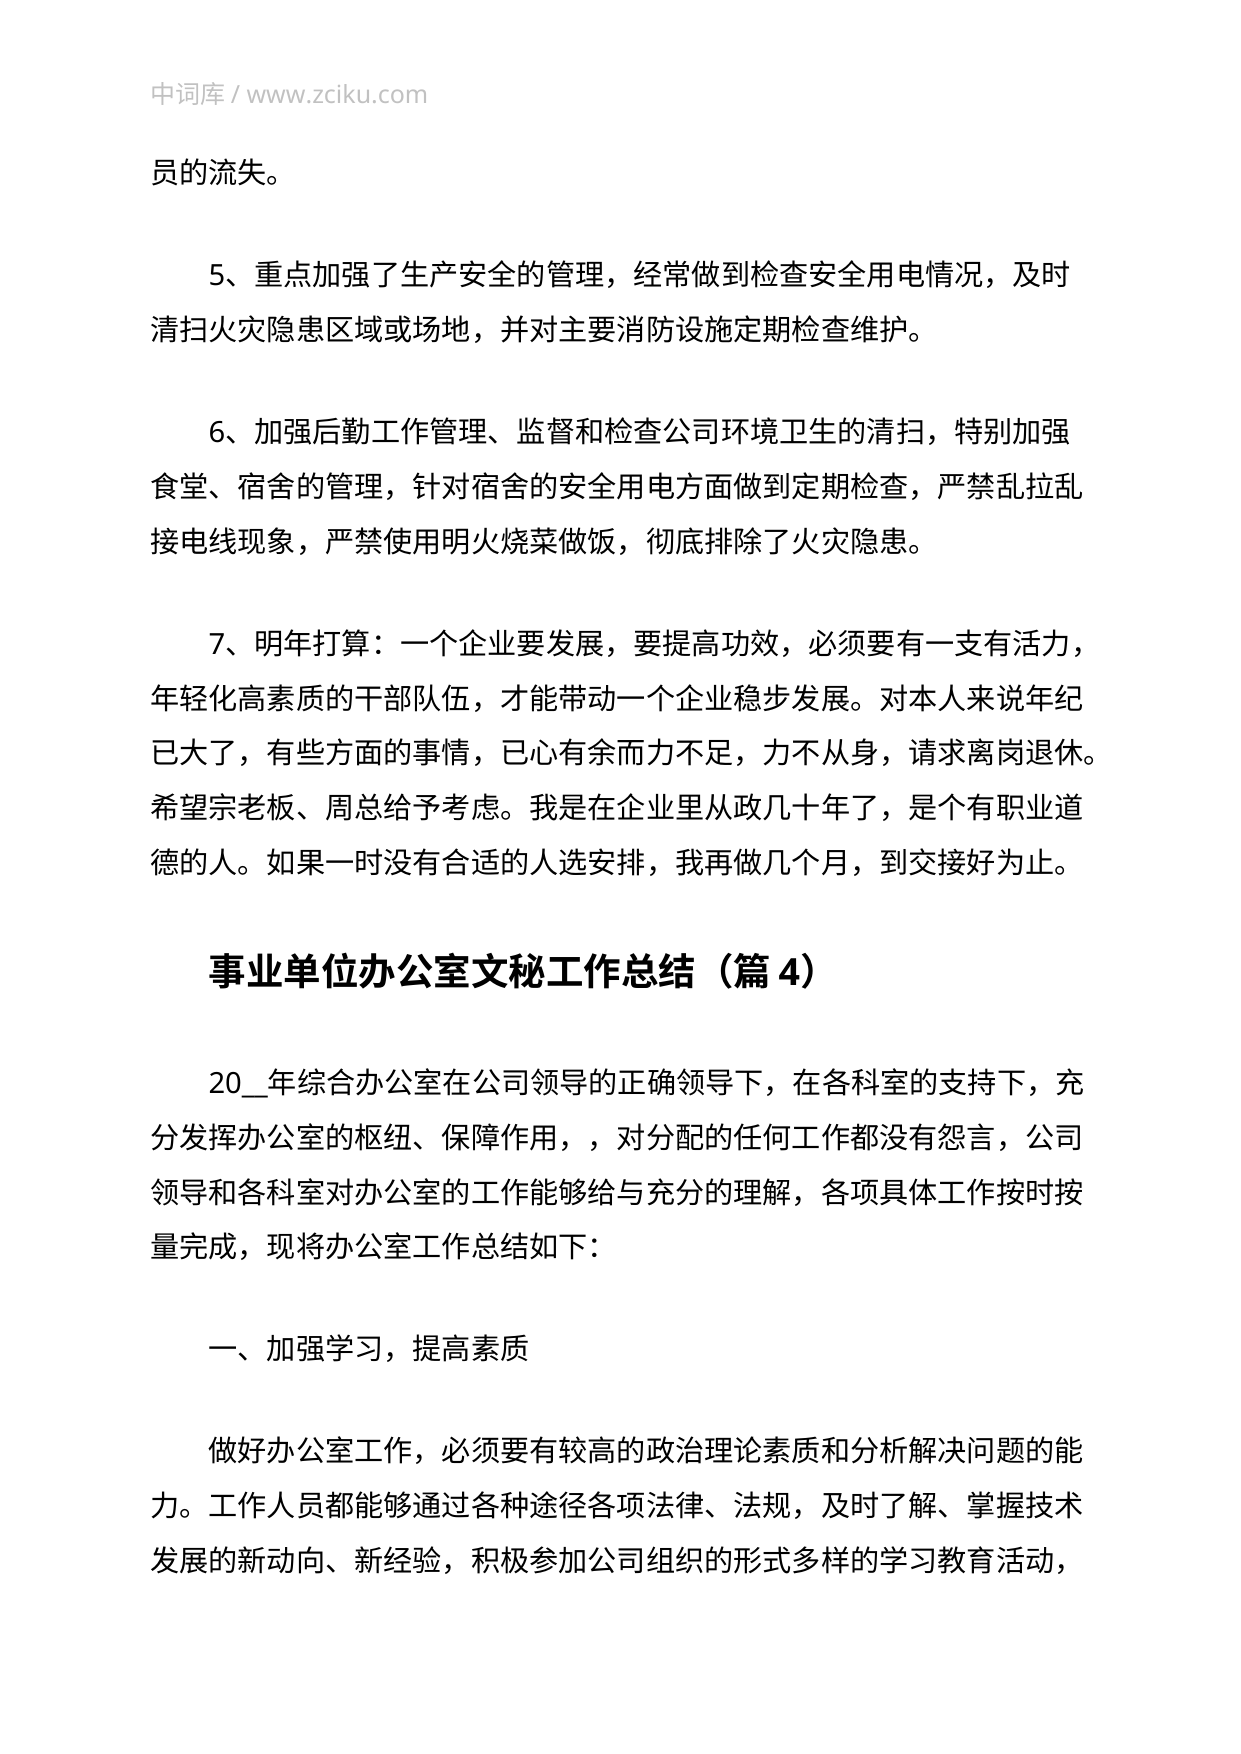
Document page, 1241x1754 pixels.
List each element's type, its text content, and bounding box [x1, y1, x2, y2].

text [150, 1428, 1090, 1580]
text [150, 150, 1090, 192]
text 一、加强学习，提高素质 [150, 1326, 1090, 1368]
text 20__年综合办公室在公司领导的正确领导下，在各科室的支持下，充分发挥办公室的枢纽、保障作用，，对分配的任何工作都没有怨言，公司领导和各科室对办公室的工作能够给与充分的理解，各项具体工作按时按量完成，现将办公室工作总结如下： [150, 1059, 1090, 1266]
text 事业单位办公室文秘工作总结（篇4） [150, 942, 1090, 996]
text 7、明年打算：一个企业要发展，要提高功效，必须要有一支有活力，年轻化高素质的干部队伍，才能带动一个企业稳步发展。对本人来说年纪已大了，有些方面的事情，已心有余而力不足，力不从身，请求离岗退休。希望宗老板、周总给予考虑。我是在企业里从政几十年了，是个有职业道德的人。如果一时没有合适的人选安排，我再做几个月，到交接好为止。 [150, 620, 1090, 882]
text 6、加强后勤工作管理、监督和检查公司环境卫生的清扫，特别加强食堂、宿舍的管理，针对宿舍的安全用电方面做到定期检查，严禁乱拉乱接电线现象，严禁使用明火烧菜做饭，彻底排除了火灾隐患。 [150, 408, 1090, 561]
text 5、重点加强了生产安全的管理，经常做到检查安全用电情况，及时清扫火灾隐患区域或场地，并对主要消防设施定期检查维护。 [150, 252, 1090, 349]
